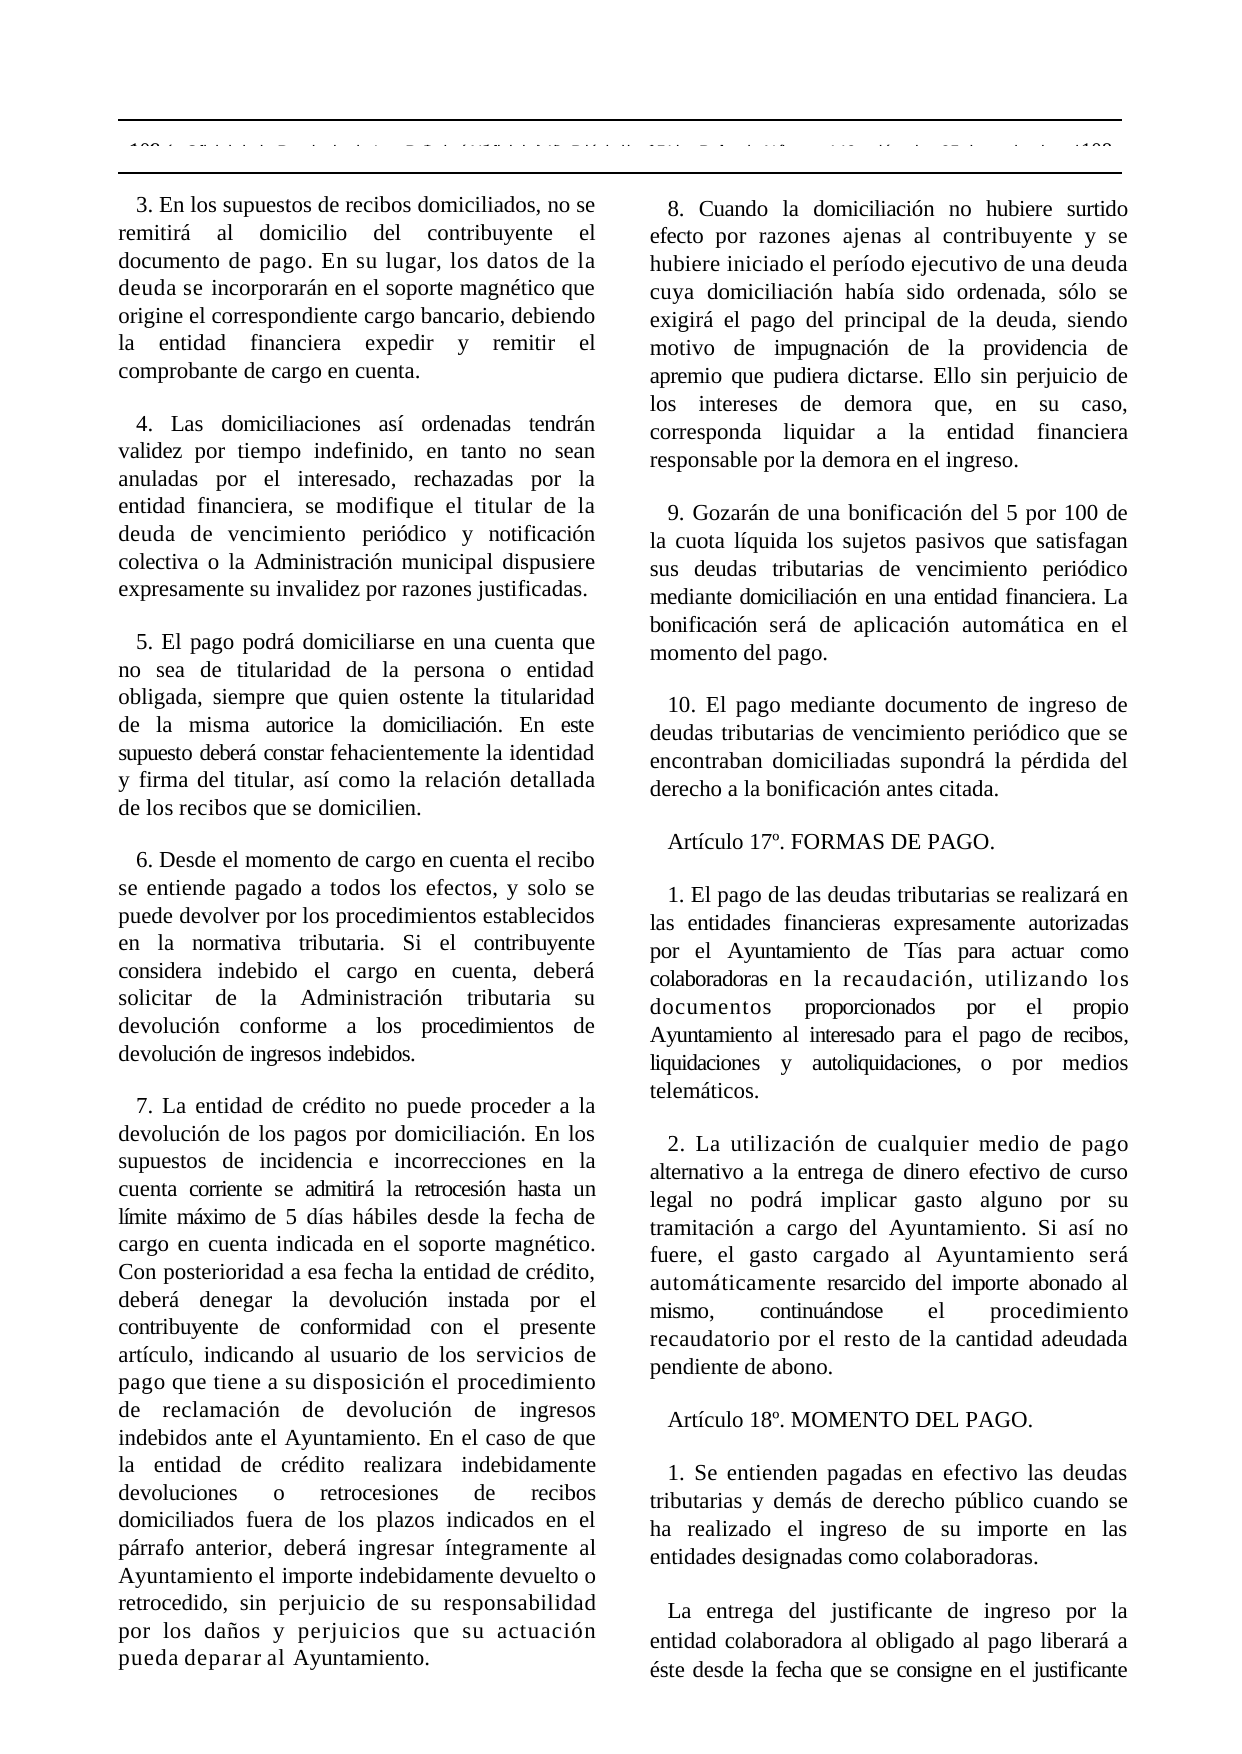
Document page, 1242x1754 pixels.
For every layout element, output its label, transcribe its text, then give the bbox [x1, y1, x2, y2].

text 8. Cuando la domiciliación no hubiere surtido efecto por razones ajenas al contribuyente y se hubiere iniciado el período ejecutivo de una deuda cuya domiciliación había sido ordenada, sólo se exigirá el pago del principal de la deuda, siendo motivo de impugnación de la providencia de apremio que pudiera dictarse. Ello sin perjuicio de los intereses de demora que, en su caso, corresponda liquidar a la entidad financiera responsable por la demora en el ingreso. [649, 195, 1128, 472]
text 10. El pago mediante documento de ingreso de deudas tributarias de vencimiento periódico que se encontraban domiciliadas supondrá la pérdida del derecho a la bonificación antes citada. [649, 692, 1128, 802]
text 5. El pago podrá domiciliarse en una cuenta que no sea de titularidad de la persona o entidad obligada, siempre que quien ostente la titularidad de la misma autorice la domiciliación. En este supuesto deberá constar fehacientemente la identidad y firma del titular, así como la relación detallada de los recibos que se domicilien. [118, 628, 595, 820]
text Artículo 17º. FORMAS DE PAGO. [667, 828, 1135, 855]
text 7. La entidad de crédito no puede proceder a la devolución de los pagos por domiciliación. En los supuestos de incidencia e incorrecciones en la cuenta corriente se admitirá la retrocesión hasta un límite máximo de 5 días hábiles desde la fecha de cargo en cuenta indicada en el soporte magnético. Con posterioridad a esa fecha la entidad de crédito, deberá denegar la devolución instada por el contribuyente de conformidad con el presente artículo, indicando al usuario de los servicios de pago que tiene a su disposición el procedimiento de reclamación de devolución de ingresos indebidos ante el Ayuntamiento. En el caso de que la entidad de crédito realizara indebidamente devoluciones o retrocesiones de recibos domiciliados fuera de los plazos indicados en el párrafo anterior, deberá ingresar íntegramente al Ayuntamiento el importe indebidamente devuelto o retrocedido, sin perjuicio de su responsabilidad por los daños y perjuicios que su actuación pueda deparar al Ayuntamiento. [118, 1092, 596, 1671]
text 4. Las domiciliaciones así ordenadas tendrán validez por tiempo indefinido, en tanto no sean anuladas por el interesado, rechazadas por la entidad financiera, se modifique el titular de la deuda de vencimiento periódico y notificación colectiva o la Administración municipal dispusiere expresamente su invalidez por razones justificadas. [118, 410, 595, 602]
text 2. La utilización de cualquier medio de pago alternativo a la entrega de dinero efectivo de curso legal no podrá implicar gasto alguno por su tramitación a cargo del Ayuntamiento. Si así no fuere, el gasto cargado al Ayuntamiento será automáticamente resarcido del importe abonado al mismo, continuándose el procedimiento recaudatorio por el resto de la cantidad adeudada pendiente de abono. [649, 1130, 1128, 1379]
text 1. Se entienden pagadas en efectivo las deudas tributarias y demás de derecho público cuando se ha realizado el ingreso de su importe en las entidades designadas como colaboradoras. [649, 1459, 1128, 1569]
text 3. En los supuestos de recibos domiciliados, no se remitirá al domicilio del contribuyente el documento de pago. En su lugar, los datos de la deuda se incorporarán en el soporte magnético que origine el correspondiente cargo bancario, debiendo la entidad financiera expedir y remitir el comprobante de cargo en cuenta. [118, 191, 595, 383]
text 6. Desde el momento de cargo en cuenta el recibo se entiende pagado a todos los efectos, y solo se puede devolver por los procedimientos establecidos en la normativa tributaria. Si el contribuyente considera indebido el cargo en cuenta, deberá solicitar de la Administración tributaria su devolución conforme a los procedimientos de devolución de ingresos indebidos. [118, 846, 595, 1066]
text 9. Gozarán de una bonificación del 5 por 100 de la cuota líquida los sujetos pasivos que satisfagan sus deudas tributarias de vencimiento periódico mediante domiciliación en una entidad financiera. La bonificación será de aplicación automática en el momento del pago. [649, 499, 1128, 665]
text Artículo 18º. MOMENTO DEL PAGO. [667, 1406, 1135, 1432]
text 1. El pago de las deudas tributarias se realizará en las entidades financieras expresamente autorizadas por el Ayuntamiento de Tías para actuar como colaboradoras en la recaudación, utilizando los documentos proporcionados por el propio Ayuntamiento al interesado para el pago de recibos, liquidaciones y autoliquidaciones, o por medios telemáticos. [649, 881, 1129, 1103]
